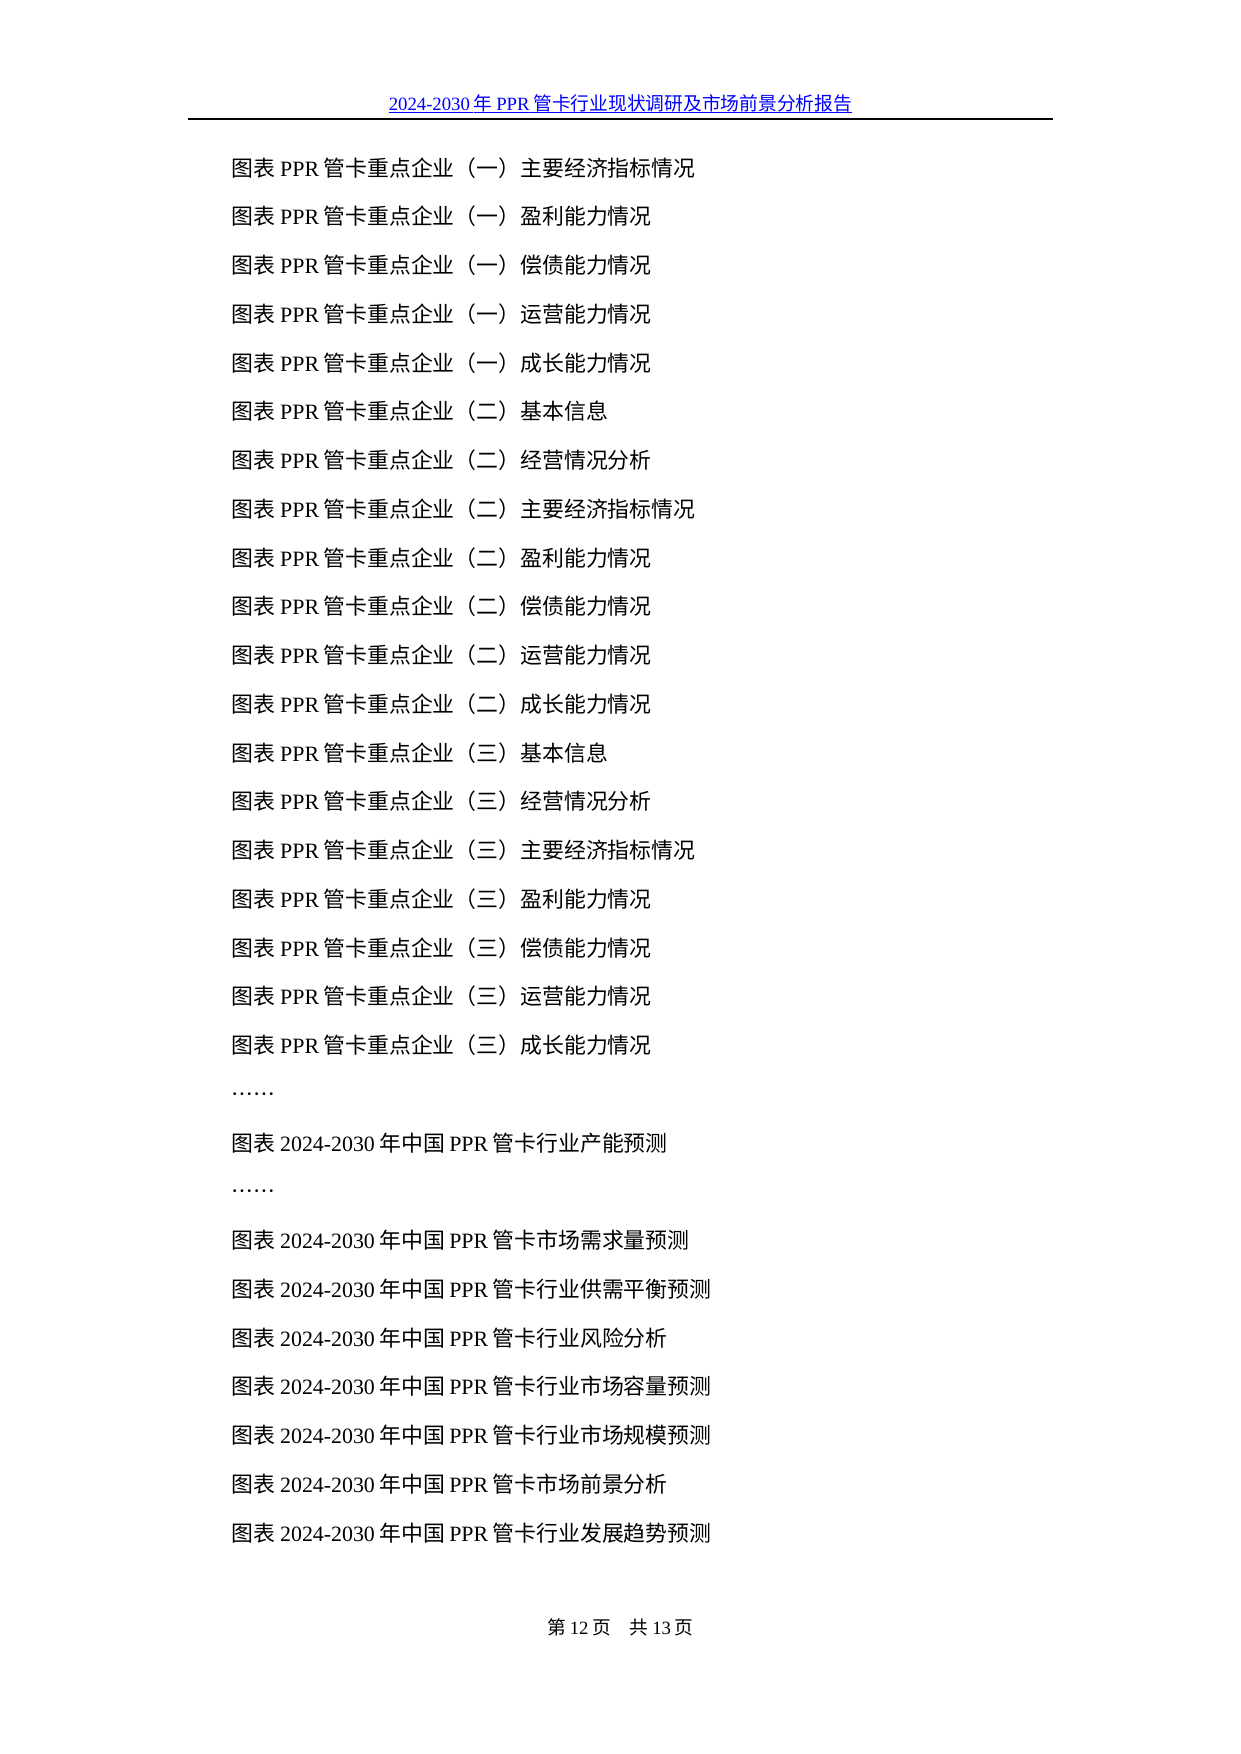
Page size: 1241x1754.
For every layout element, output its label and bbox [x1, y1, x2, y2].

text [187, 150, 1053, 1548]
